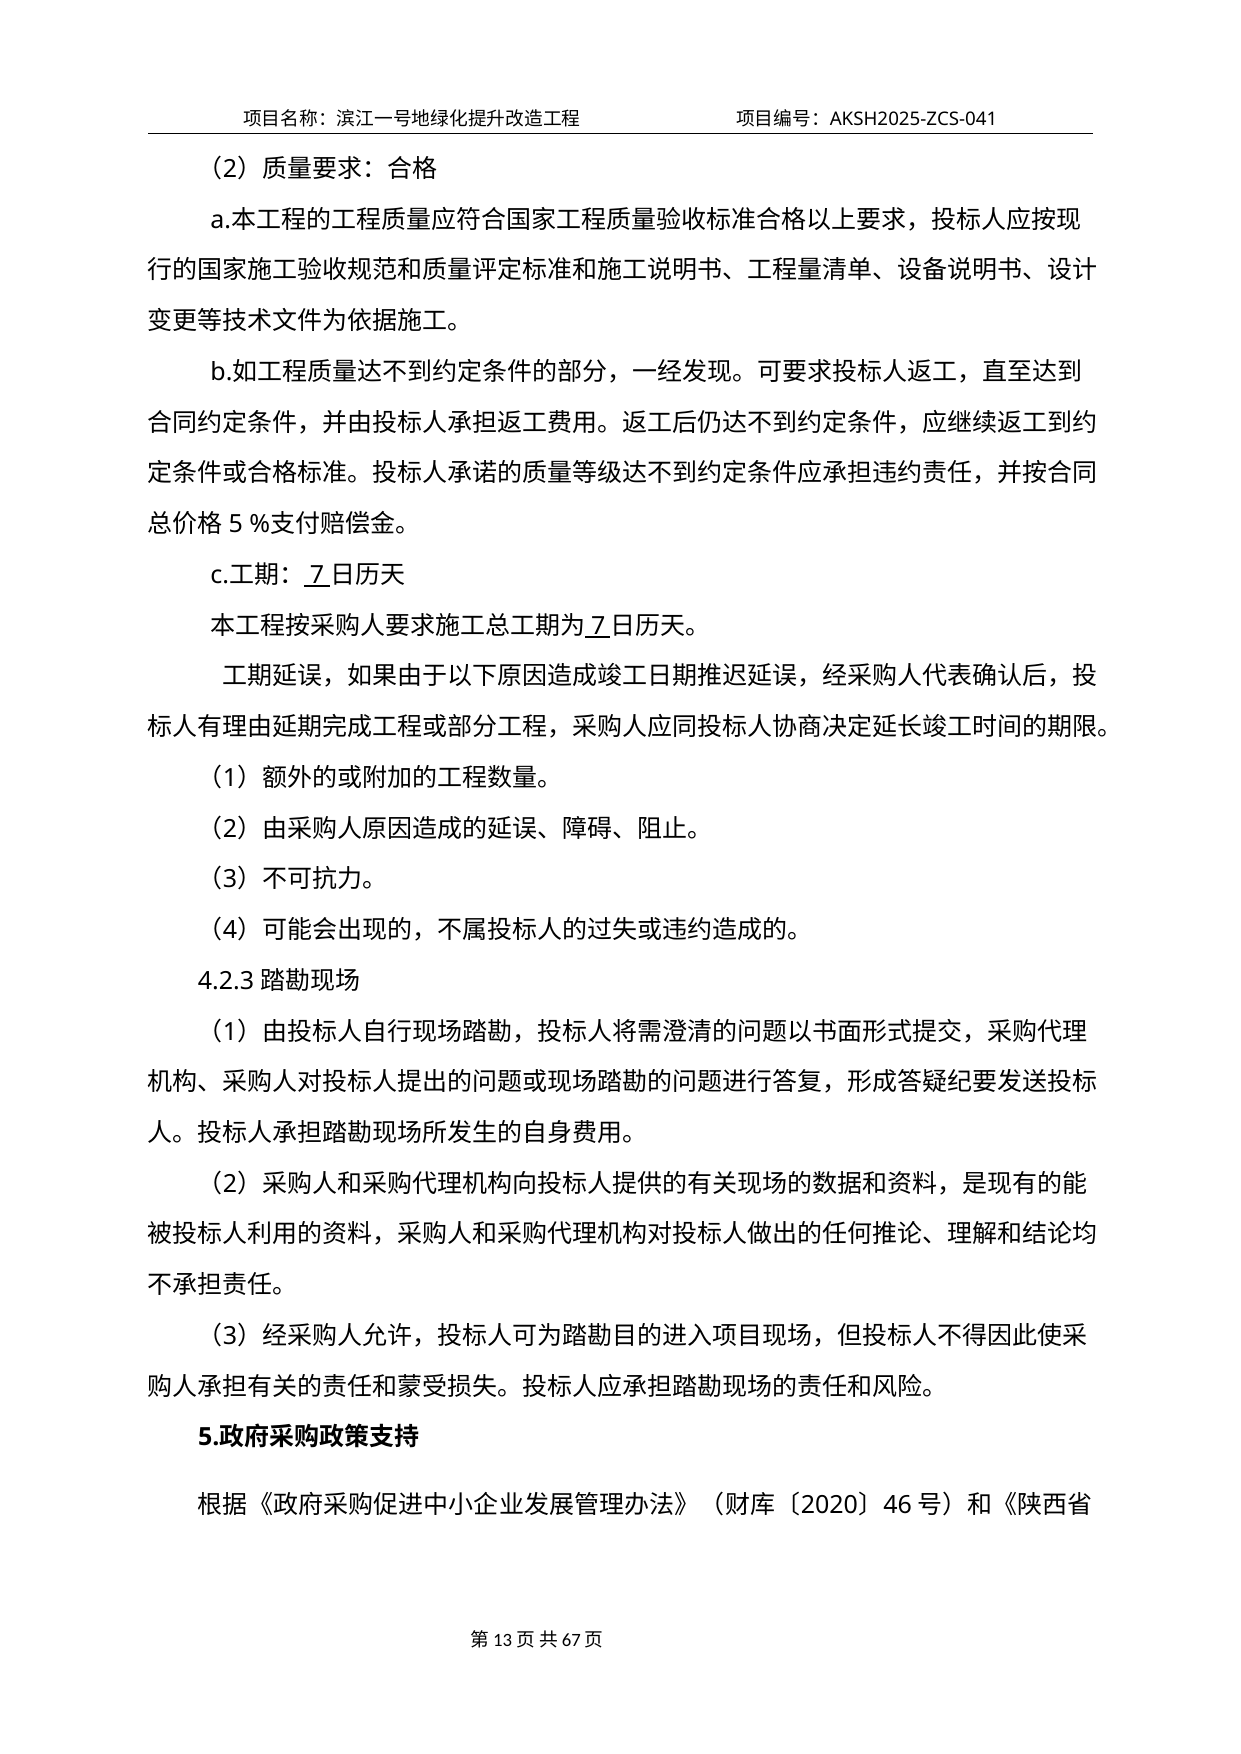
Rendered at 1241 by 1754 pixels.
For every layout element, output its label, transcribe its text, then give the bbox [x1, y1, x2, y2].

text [148, 1467, 1093, 1537]
text （1）由投标人自行现场踏勘，投标人将需澄清的问题以书面形式提交，采购代理机构、采购人对投标人提出的问题或现场踏勘的问题进行答复，形成答疑纪要发送投标人。投标人承担踏勘现场所发生的自身费用。 [148, 1011, 1102, 1149]
text （2）由采购人原因造成的延误、障碍、阻止。 [148, 808, 1102, 844]
text 4.2.3 踏勘现场 [148, 960, 1102, 996]
text （3）经采购人允许，投标人可为踏勘目的进入项目现场，但投标人不得因此使采购人承担有关的责任和蒙受损失。投标人应承担踏勘现场的责任和风险。 [148, 1315, 1102, 1402]
text 本工程按采购人要求施工总工期为 7日历天。 [148, 605, 1102, 641]
text （4）可能会出现的，不属投标人的过失或违约造成的。 [148, 909, 1102, 946]
text c.工期： 7 日历天 [148, 554, 1102, 591]
text （2）质量要求：合格 [148, 148, 1102, 185]
text a.本工程的工程质量应符合国家工程质量验收标准合格以上要求，投标人应按现行的国家施工验收规范和质量评定标准和施工说明书、工程量清单、设备说明书、设计变更等技术文件为依据施工。 [148, 199, 1102, 337]
text 工期延误，如果由于以下原因造成竣工日期推迟延误，经采购人代表确认后，投标人有理由延期完成工程或部分工程，采购人应同投标人协商决定延长竣工时间的期限。 [148, 656, 1102, 743]
text 5.政府采购政策支持 [148, 1417, 1102, 1453]
text （3）不可抗力。 [148, 859, 1102, 895]
text b.如工程质量达不到约定条件的部分，一经发现。可要求投标人返工，直至达到合同约定条件，并由投标人承担返工费用。返工后仍达不到约定条件，应继续返工到约定条件或合格标准。投标人承诺的质量等级达不到约定条件应承担违约责任，并按合同总价格 5 %支付赔偿金。 [148, 351, 1102, 540]
text （1）额外的或附加的工程数量。 [148, 757, 1102, 793]
text （2）采购人和采购代理机构向投标人提供的有关现场的数据和资料，是现有的能被投标人利用的资料，采购人和采购代理机构对投标人做出的任何推论、理解和结论均不承担责任。 [148, 1163, 1102, 1301]
